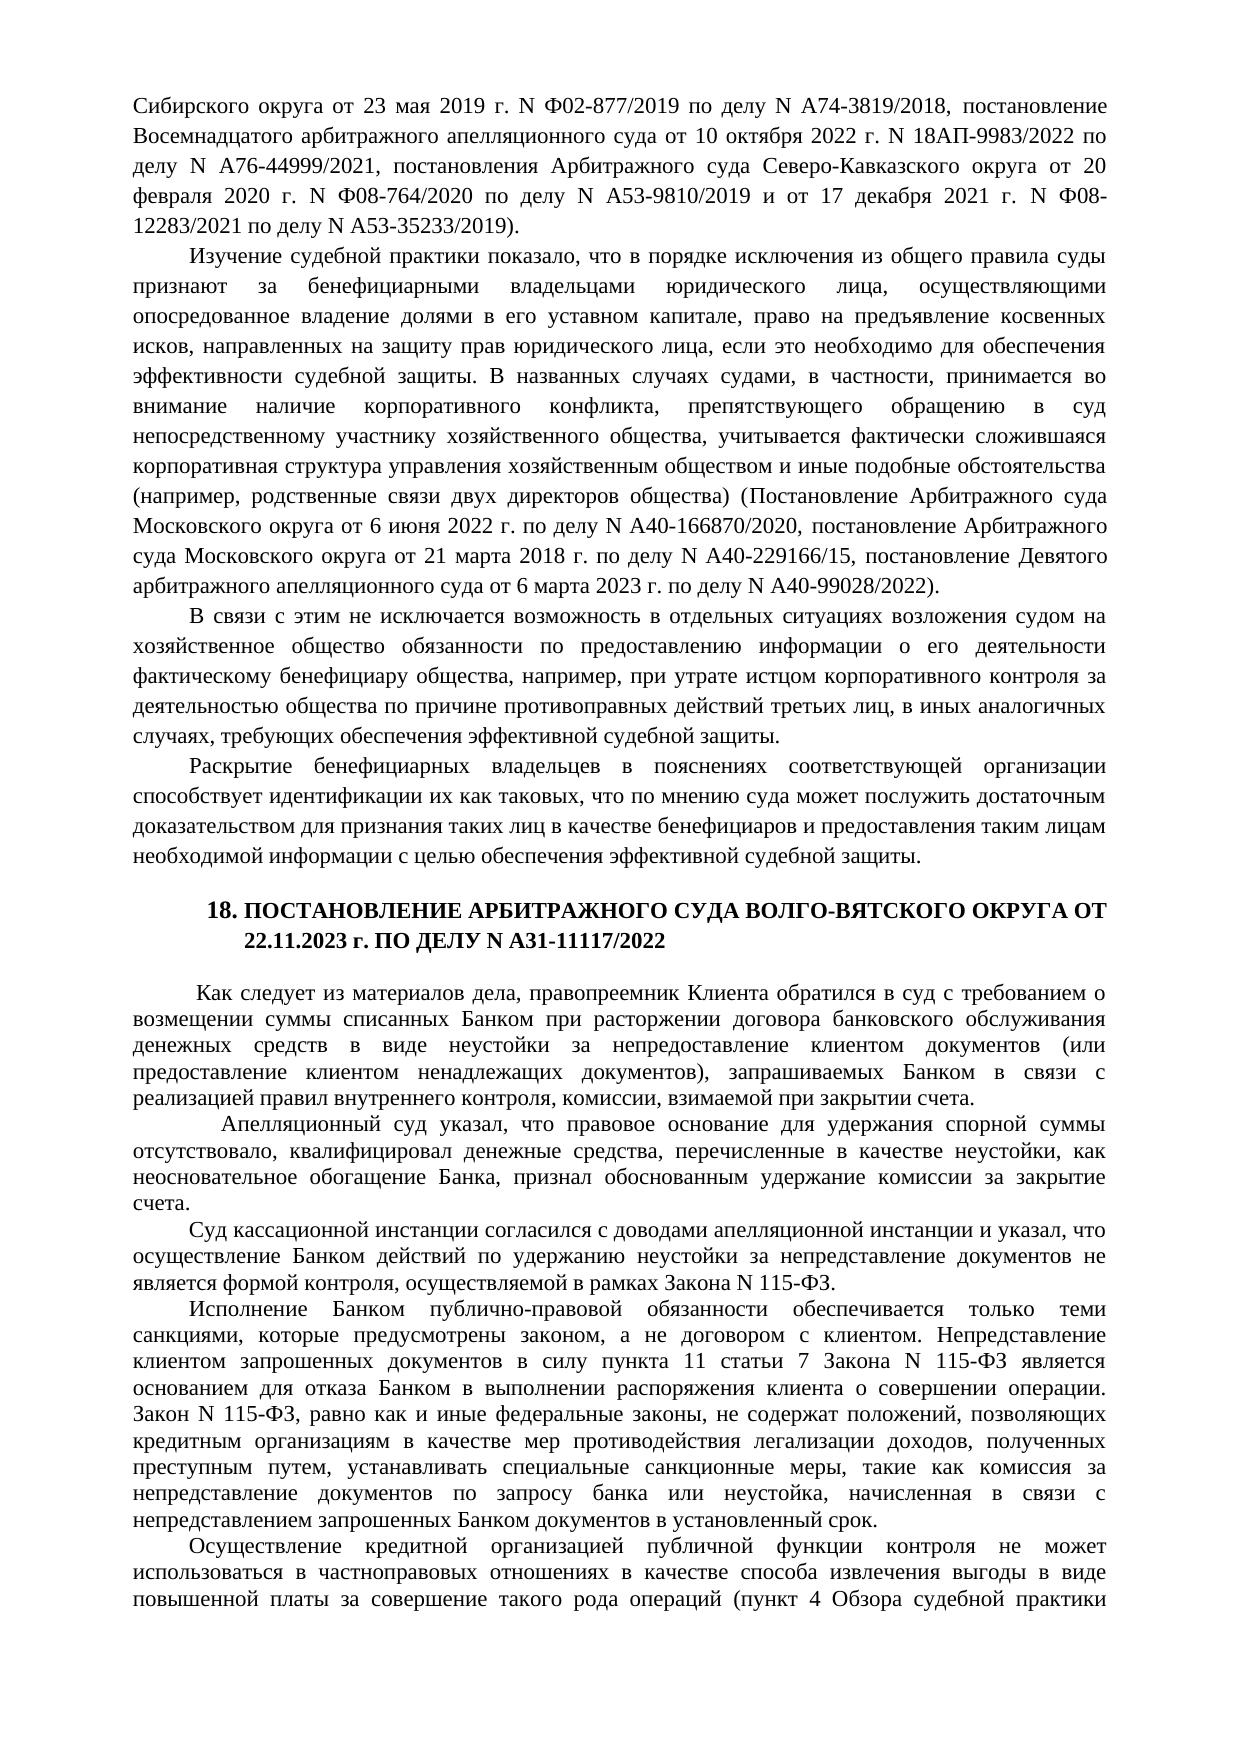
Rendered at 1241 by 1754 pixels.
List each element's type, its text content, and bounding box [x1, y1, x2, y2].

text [133, 89, 1108, 239]
list Исполнение Банком публично-правовой обязанности обеспечивается только теми санкциями, которые предусмотрены законом, а не договором с клиентом. Непредставление клиентом запрошенных документов в силу пункта 11 статьи 7 Закона N 115-ФЗ является основанием для отказа Банком в выполнении распоряжения клиента о совершении операции. Закон N 115-ФЗ, равно как и иные федеральные законы, не содержат положений, позволяющих кредитным организациям в качестве мер противодействия легализации доходов, полученных преступным путем, устанавливать специальные санкционные меры, такие как комиссия за непредставление документов по запросу банка или неустойка, начисленная в связи с непредставлением запрошенных Банком документов в установленный срок. [133, 1295, 1108, 1532]
text Раскрытие бенефициарных владельцев в пояснениях соответствующей организации способствует идентификации их как таковых, что по мнению суда может послужить достаточным доказательством для признания таких лиц в качестве бенефициаров и предоставления таким лицам необходимой информации с целью обеспечения эффективной судебной защиты. [133, 749, 1108, 869]
list ПОСТАНОВЛЕНИЕ АРБИТРАЖНОГО СУДА ВОЛГО-ВЯТСКОГО ОКРУГА ОТ 22.11.2023 г. ПО ДЕЛУ N А31-11117/2022 [206, 895, 1108, 954]
text Как следует из материалов дела, правопреемник Клиента обратился в суд с требованием о возмещении суммы списанных Банком при расторжении договора банковского обслуживания денежных средств в виде неустойки за непредоставление клиентом документов (или предоставление клиентом ненадлежащих документов), запрашиваемых Банком в связи с реализацией правил внутреннего контроля, комиссии, взимаемой при закрытии счета. [133, 979, 1108, 1110]
text Апелляционный суд указал, что правовое основание для удержания спорной суммы отсутствовало, квалифицировал денежные средства, перечисленные в качестве неустойки, как неосновательное обогащение Банка, признал обоснованным удержание комиссии за закрытие счета. [133, 1110, 1108, 1216]
list Суд кассационной инстанции согласился с доводами апелляционной инстанции и указал, что осуществление Банком действий по удержанию неустойки за непредставление документов не является формой контроля, осуществляемой в рамках Закона N 115-ФЗ. [133, 1216, 1108, 1295]
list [133, 1532, 1108, 1611]
text Изучение судебной практики показало, что в порядке исключения из общего правила суды признают за бенефициарными владельцами юридического лица, осуществляющими опосредованное владение долями в его уставном капитале, право на предъявление косвенных исков, направленных на защиту прав юридического лица, если это необходимо для обеспечения эффективности судебной защиты. В названных случаях судами, в частности, принимается во внимание наличие корпоративного конфликта, препятствующего обращению в суд непосредственному участнику хозяйственного общества, учитывается фактически сложившаяся корпоративная структура управления хозяйственным обществом и иные подобные обстоятельства (например, родственные связи двух директоров общества) (Постановление Арбитражного суда Московского округа от 6 июня 2022 г. по делу N А40-166870/2020, постановление Арбитражного суда Московского округа от 21 марта 2018 г. по делу N А40-229166/15, постановление Девятого арбитражного апелляционного суда от 6 марта 2023 г. по делу N А40-99028/2022). [133, 239, 1108, 599]
text В связи с этим не исключается возможность в отдельных ситуациях возложения судом на хозяйственное общество обязанности по предоставлению информации о его деятельности фактическому бенефициару общества, например, при утрате истцом корпоративного контроля за деятельностью общества по причине противоправных действий третьих лиц, в иных аналогичных случаях, требующих обеспечения эффективной судебной защиты. [133, 599, 1108, 749]
